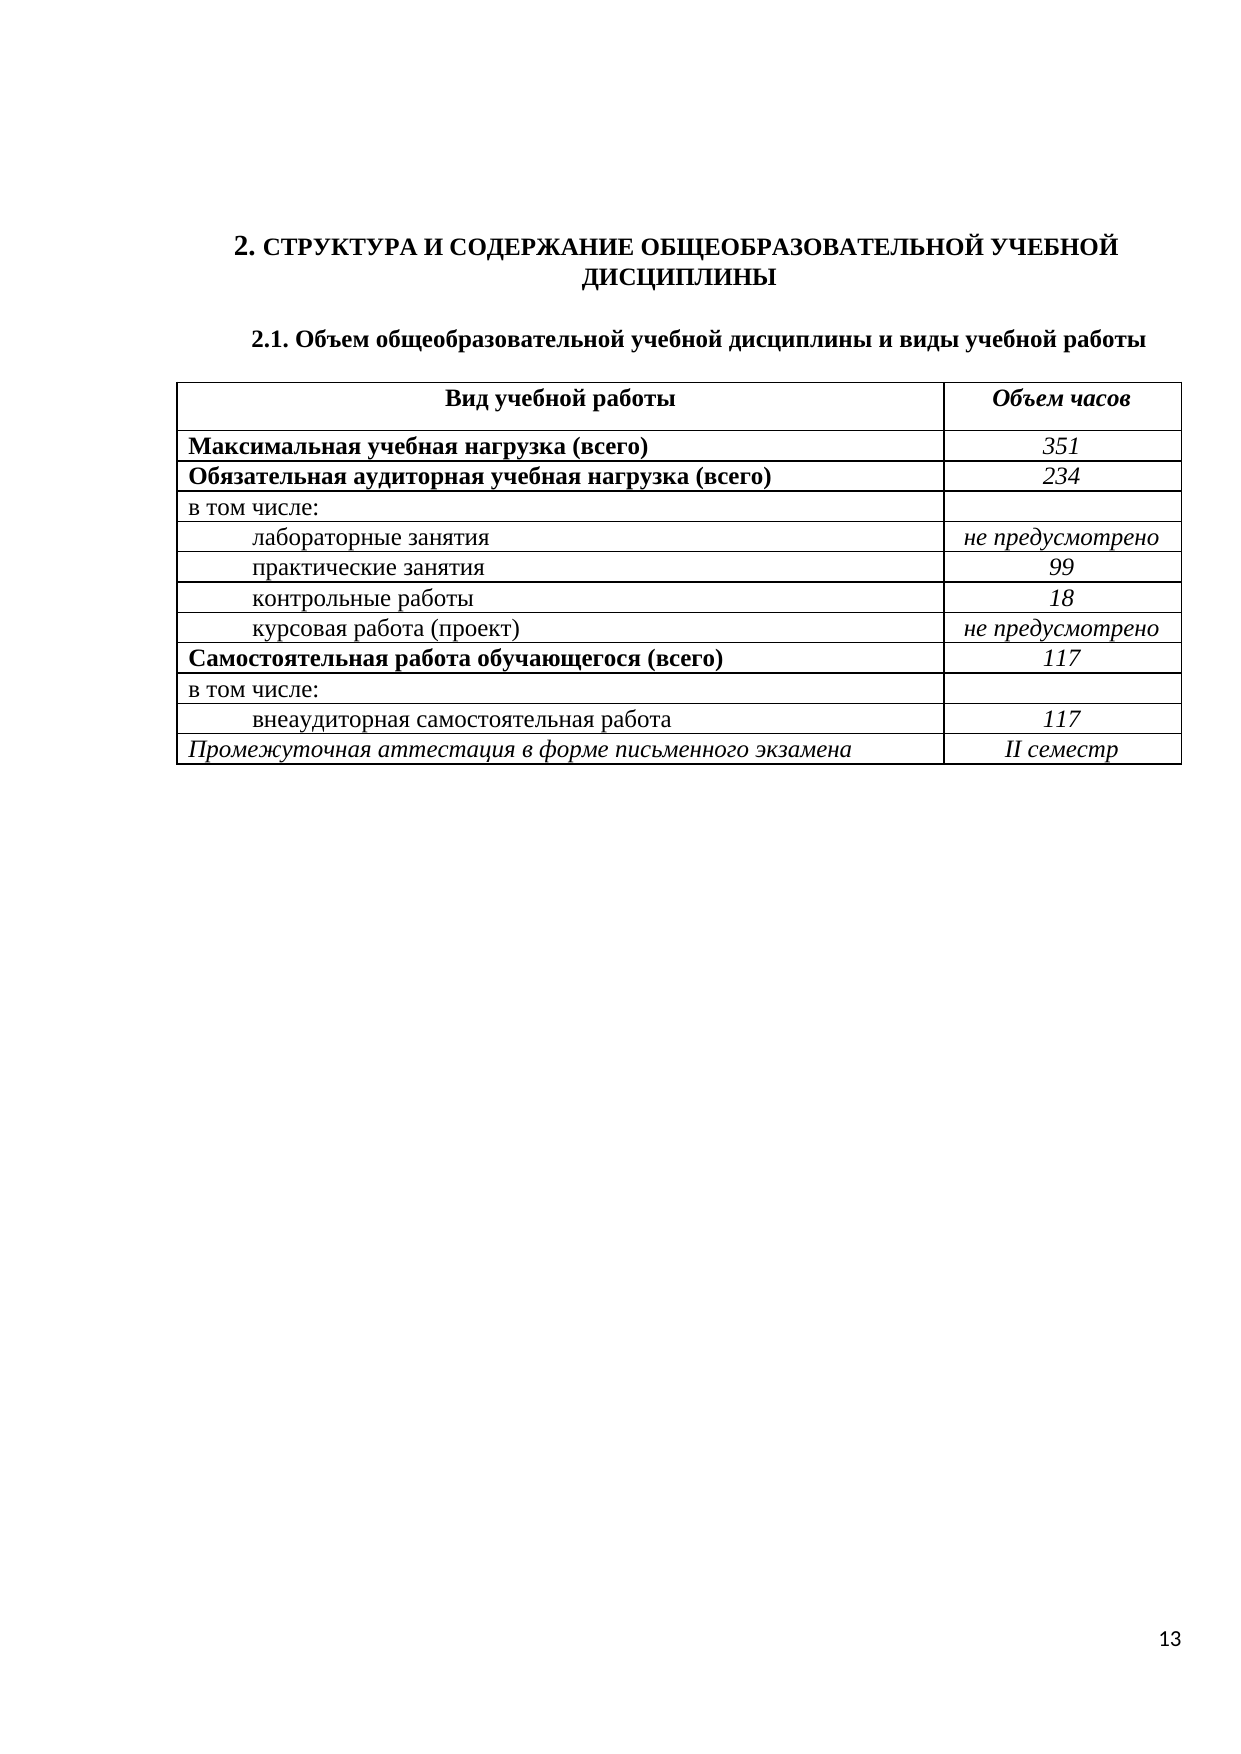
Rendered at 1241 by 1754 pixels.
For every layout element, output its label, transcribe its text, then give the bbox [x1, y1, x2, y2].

table_cell II семестр [945, 734, 1181, 763]
table_cell Обязательная аудиторная учебная нагрузка (всего) [178, 462, 943, 490]
table_cell практические занятия [178, 552, 943, 581]
text 2. СТРУКТУРА И СОДЕРЖАНИЕ ОБЩЕОБРАЗОВАТЕЛЬНОЙ УЧЕБНОЙ ДИСЦИПЛИНЫ [177, 228, 1181, 291]
table_cell 18 [945, 583, 1181, 611]
table_cell [945, 492, 1181, 521]
table_cell 99 [945, 552, 1181, 581]
table_header Объем часов [945, 383, 1181, 429]
table_cell 117 [945, 704, 1181, 733]
table_cell контрольные работы [178, 583, 943, 611]
table_cell внеаудиторная самостоятельная работа [178, 704, 943, 733]
table_cell в том числе: [178, 492, 943, 521]
table_cell 234 [945, 462, 1181, 490]
table_cell 351 [945, 431, 1181, 460]
table_cell не предусмотрено [945, 522, 1181, 551]
table_cell Промежуточная аттестация в форме письменного экзамена [178, 734, 943, 763]
table_cell лабораторные занятия [178, 522, 943, 551]
table_cell в том числе: [178, 674, 943, 702]
table_cell курсовая работа (проект) [178, 613, 943, 642]
table_cell 117 [945, 643, 1181, 672]
text 2.1. Объем общеобразовательной учебной дисциплины и виды учебной работы [177, 324, 1181, 353]
table_cell Самостоятельная работа обучающегося (всего) [178, 643, 943, 672]
table_cell Максимальная учебная нагрузка (всего) [178, 431, 943, 460]
table_cell не предусмотрено [945, 613, 1181, 642]
table_cell [945, 674, 1181, 702]
table_header Вид учебной работы [178, 383, 943, 429]
